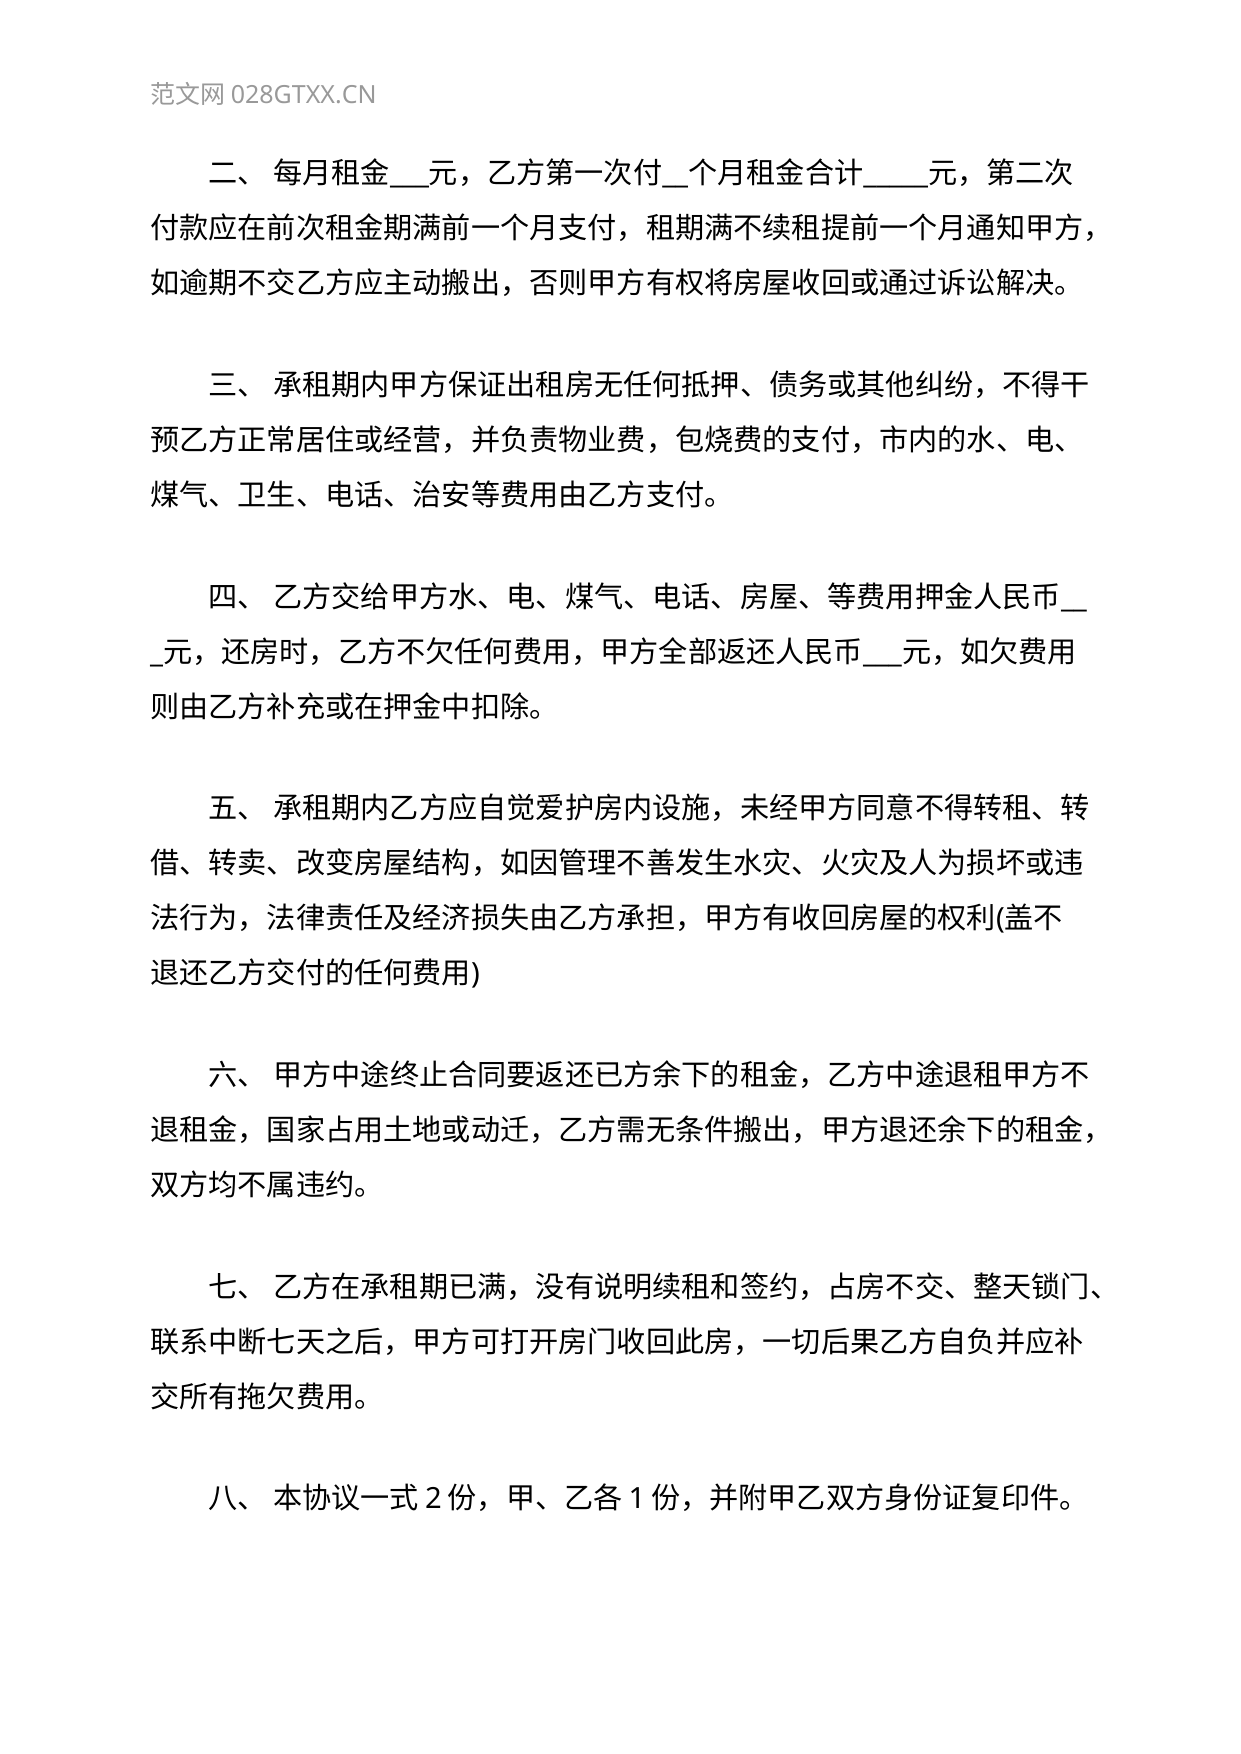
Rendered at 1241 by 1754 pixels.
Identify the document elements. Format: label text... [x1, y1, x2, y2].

text 六、 甲方中途终止合同要返还已方余下的租金，乙方中途退租甲方不退租金，国家占用土地或动迁，乙方需无条件搬出，甲方退还余下的租金，双方均不属违约。 [150, 1052, 1090, 1204]
text 四、 乙方交给甲方水、电、煤气、电话、房屋、等费用押金人民币___元，还房时，乙方不欠任何费用，甲方全部返还人民币___元，如欠费用则由乙方补充或在押金中扣除。 [150, 573, 1090, 726]
text 七、 乙方在承租期已满，没有说明续租和签约，占房不交、整天锁门、联系中断七天之后，甲方可打开房门收回此房，一切后果乙方自负并应补交所有拖欠费用。 [150, 1263, 1090, 1415]
text 五、 承租期内乙方应自觉爱护房内设施，未经甲方同意不得转租、转借、转卖、改变房屋结构，如因管理不善发生水灾、火灾及人为损坏或违法行为，法律责任及经济损失由乙方承担，甲方有收回房屋的权利(盖不退还乙方交付的任何费用) [150, 785, 1090, 992]
text 二、 每月租金___元，乙方第一次付__个月租金合计_____元，第二次付款应在前次租金期满前一个月支付，租期满不续租提前一个月通知甲方，如逾期不交乙方应主动搬出，否则甲方有权将房屋收回或通过诉讼解决。 [150, 150, 1090, 302]
text 三、 承租期内甲方保证出租房无任何抵押、债务或其他纠纷，不得干预乙方正常居住或经营，并负责物业费，包烧费的支付，市内的水、电、煤气、卫生、电话、治安等费用由乙方支付。 [150, 362, 1090, 514]
text 八、 本协议一式2份，甲、乙各1份，并附甲乙双方身份证复印件。 [150, 1475, 1090, 1517]
